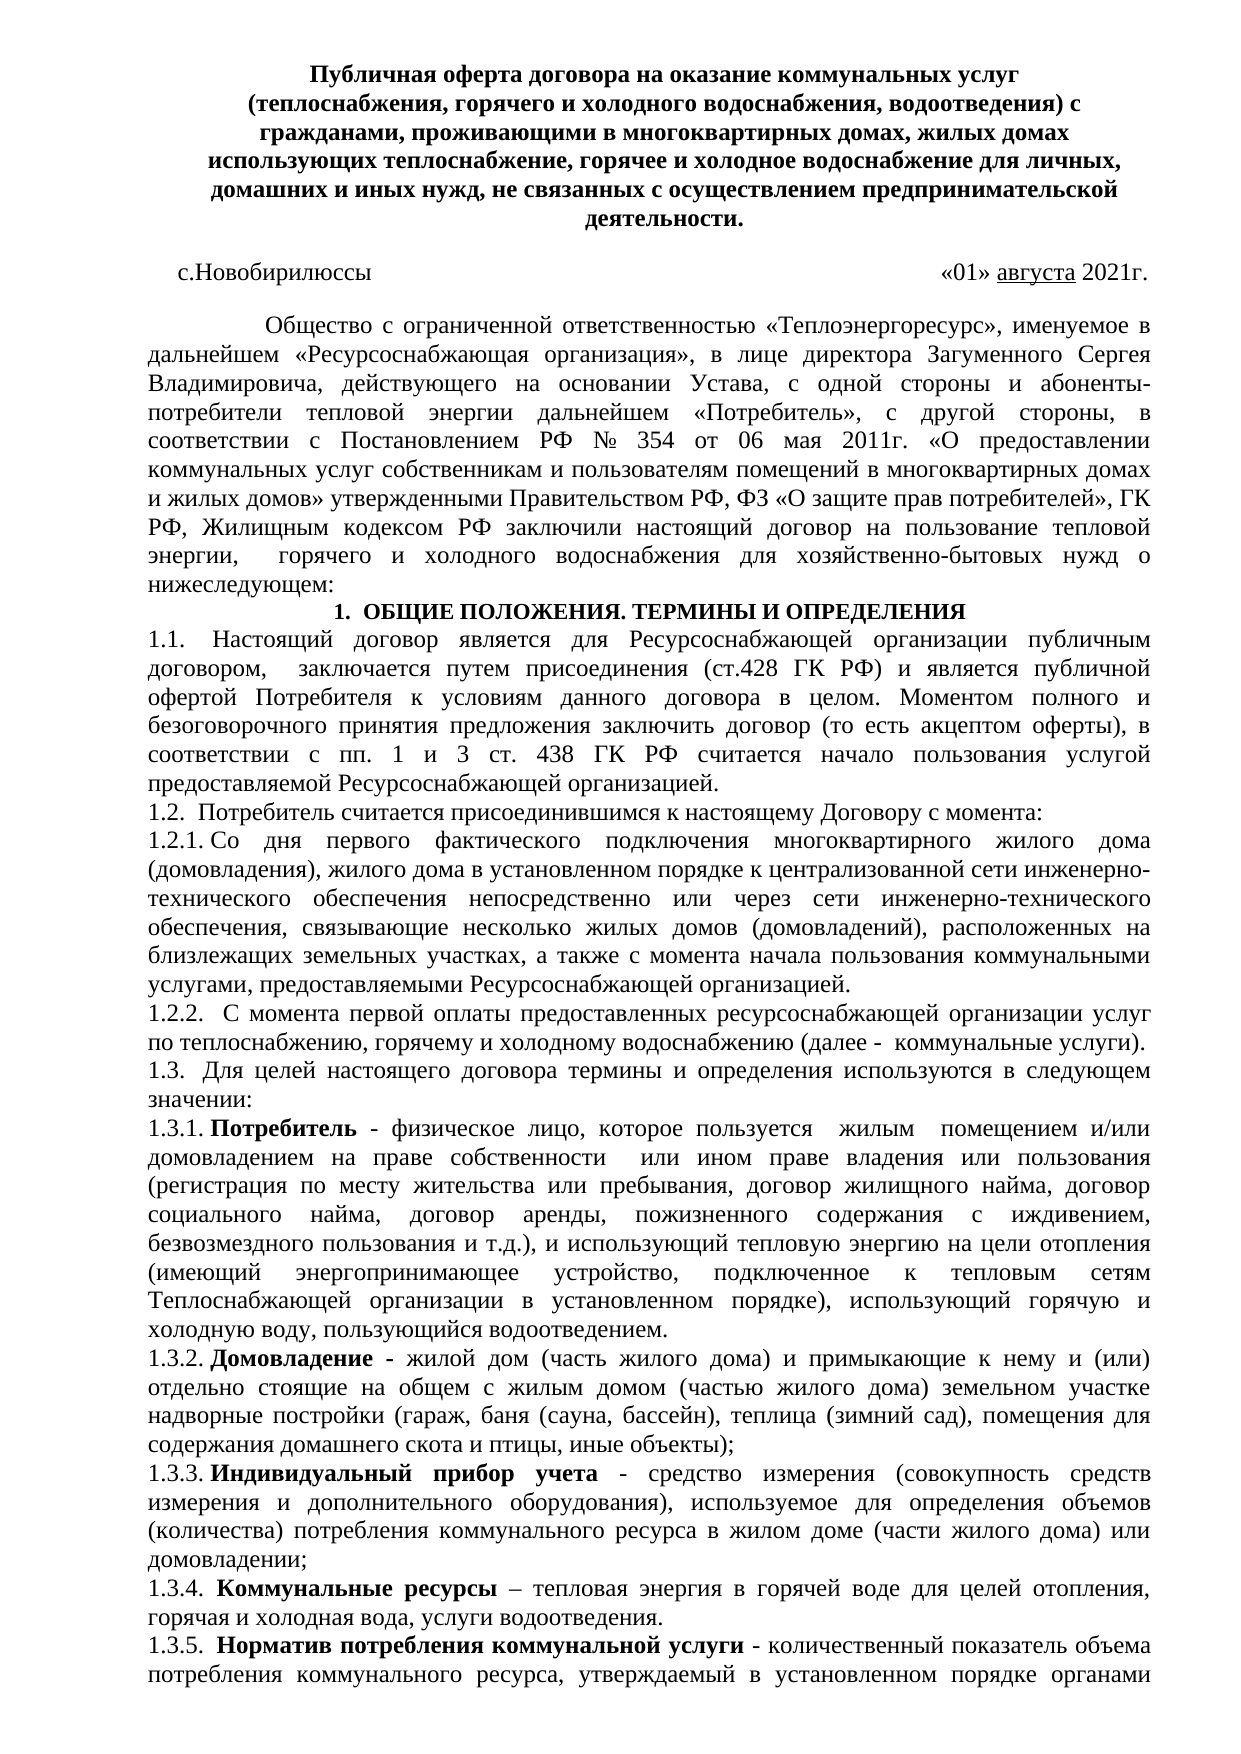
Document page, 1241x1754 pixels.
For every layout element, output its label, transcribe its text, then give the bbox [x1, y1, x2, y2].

list ОБЩИЕ ПОЛОЖЕНИЯ. ТЕРМИНЫ И ОПРЕДЕЛЕНИЯ [148, 598, 1152, 624]
text с.Новобирилюссы «01» августа 2021г. [177, 257, 1152, 285]
text 1.3.4. Коммунальные ресурсы – тепловая энергия в горячей воде для целей отопления, горячая и холодная вода, услуги водоотведения. [148, 1573, 1152, 1630]
text 1.3. Для целей настоящего договора термины и определения используются в следующем значении: [148, 1055, 1152, 1113]
text 1.3.2. Домовладение - жилой дом (часть жилого дома) и примыкающие к нему и (или) отдельно стоящие на общем с жилым домом (частью жилого дома) земельном участке надворные постройки (гараж, баня (сауна, бассейн), теплица (зимний сад), помещения для содержания домашнего скота и птицы, иные объекты); [148, 1343, 1152, 1458]
text 1.2.2. С момента первой оплаты предоставленных ресурсоснабжающей организации услуг по теплоснабжению, горячему и холодному водоснабжению (далее - коммунальные услуги). [148, 998, 1152, 1055]
text 1.2. Потребитель считается присоединившимся к настоящему Договору с момента: [148, 797, 1152, 825]
text (теплоснабжения, горячего и холодного водоснабжения, водоотведения) с гражданами, проживающими в многоквартирных домах, жилых домах использующих теплоснабжение, горячее и холодное водоснабжение для личных, домашних и иных нужд, не связанных с осуществлением предпринимательской деятельности. [177, 88, 1152, 232]
text Общество с ограниченной ответственностью «Теплоэнергоресурс», именуемое в дальнейшем «Ресурсоснабжающая организация», в лице директора Загуменного Сергея Владимировича, действующего на основании Устава, с одной стороны и абоненты-потребители тепловой энергии дальнейшем «Потребитель», с другой стороны, в соответствии с Постановлением РФ № 354 от 06 мая 2011г. «О предоставлении коммунальных услуг собственникам и пользователям помещений в многоквартирных домах и жилых домов» утвержденными Правительством РФ, ФЗ «О защите прав потребителей», ГК РФ, Жилищным кодексом РФ заключили настоящий договор на пользование тепловой энергии, горячего и холодного водоснабжения для хозяйственно-бытовых нужд о нижеследующем: [148, 310, 1152, 598]
text Публичная оферта договора на оказание коммунальных услуг [177, 59, 1152, 88]
text 1.2.1. Со дня первого фактического подключения многоквартирного жилого дома (домовладения), жилого дома в установленном порядке к централизованной сети инженерно-технического обеспечения непосредственно или через сети инженерно-технического обеспечения, связывающие несколько жилых домов (домовладений), расположенных на близлежащих земельных участках, а также с момента начала пользования коммунальными услугами, предоставляемыми Ресурсоснабжающей организацией. [148, 825, 1152, 998]
text 1.3.3. Индивидуальный прибор учета - средство измерения (совокупность средств измерения и дополнительного оборудования), используемое для определения объемов (количества) потребления коммунального ресурса в жилом доме (части жилого дома) или домовладении; [148, 1458, 1152, 1573]
text 1.3.1. Потребитель - физическое лицо, которое пользуется жилым помещением и/или домовладением на праве собственности или ином праве владения или пользования (регистрация по месту жительства или пребывания, договор жилищного найма, договор социального найма, договор аренды, пожизненного содержания с иждивением, безвозмездного пользования и т.д.), и использующий тепловую энергию на цели отопления (имеющий энергопринимающее устройство, подключенное к тепловым сетям Теплоснабжающей организации в установленном порядке), использующий горячую и холодную воду, пользующийся водоотведением. [148, 1113, 1152, 1343]
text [148, 1630, 1152, 1688]
text 1.1. Настоящий договор является для Ресурсоснабжающей организации публичным договором, заключается путем присоединения (ст.428 ГК РФ) и является публичной офертой Потребителя к условиям данного договора в целом. Моментом полного и безоговорочного принятия предложения заключить договор (то есть акцептом оферты), в соответствии с пп. 1 и 3 ст. 438 ГК РФ считается начало пользования услугой предоставляемой Ресурсоснабжающей организацией. [148, 624, 1152, 797]
